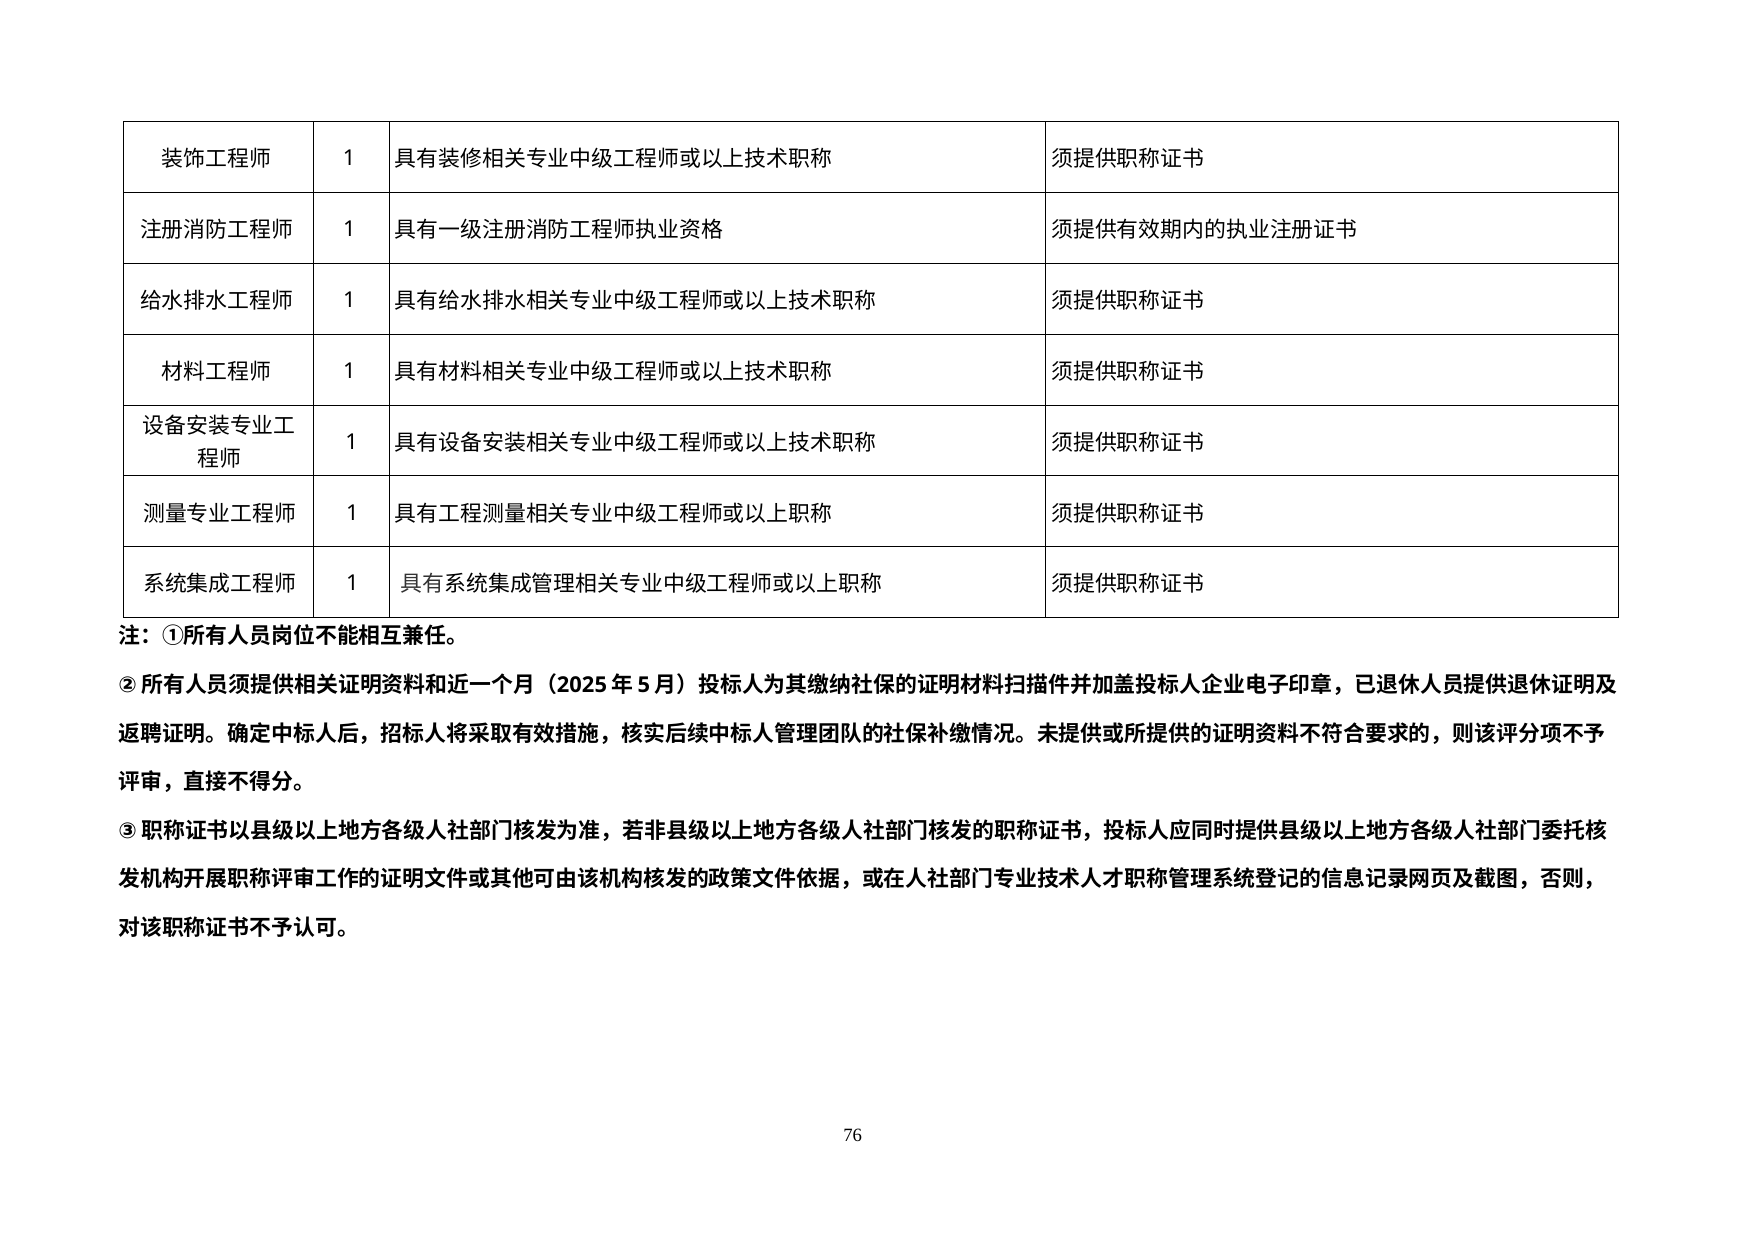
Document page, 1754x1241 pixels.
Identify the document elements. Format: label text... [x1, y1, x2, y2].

table_cell 具有一级注册消防工程师执业资格 [390, 193, 1045, 263]
table_cell 须提供职称证书 [1046, 122, 1618, 192]
table_cell 具有工程测量相关专业中级工程师或以上职称 [390, 476, 1045, 546]
table_cell 1 [314, 335, 389, 404]
table_cell 具有给水排水相关专业中级工程师或以上技术职称 [390, 264, 1045, 334]
text 注：①所有人员岗位不能相互兼任。 [118, 618, 1624, 651]
table_cell 具有设备安装相关专业中级工程师或以上技术职称 [390, 406, 1045, 475]
table_cell 具有系统集成管理相关专业中级工程师或以上职称 [390, 547, 1045, 617]
table_cell 1 [314, 547, 389, 617]
table_cell 1 [314, 406, 389, 475]
table_cell 须提供职称证书 [1046, 476, 1618, 546]
table_cell 给水排水工程师 [124, 264, 313, 334]
table_cell 1 [314, 476, 389, 546]
table_cell 须提供职称证书 [1046, 264, 1618, 334]
table_cell 1 [314, 264, 389, 334]
table_cell 测量专业工程师 [124, 476, 313, 546]
text ③职称证书以县级以上地方各级人社部门核发为准，若非县级以上地方各级人社部门核发的职称证书，投标人应同时提供县级以上地方各级人社部门委托核发机构开展职称评审工作的证明文件或其他可由该机构核发的政策文件依据，或在人社部门专业技术人才职称管理系统登记的信息记录网页及截图，否则，对该职称证书不予认可。 [118, 812, 1624, 942]
table_cell 须提供职称证书 [1046, 547, 1618, 617]
table_cell 须提供职称证书 [1046, 335, 1618, 404]
text ②所有人员须提供相关证明资料和近一个月（2025年5月）投标人为其缴纳社保的证明材料扫描件并加盖投标人企业电子印章，已退休人员提供退休证明及返聘证明。确定中标人后，招标人将采取有效措施，核实后续中标人管理团队的社保补缴情况。未提供或所提供的证明资料不符合要求的，则该评分项不予评审，直接不得分。 [118, 666, 1624, 796]
table_cell 须提供职称证书 [1046, 406, 1618, 475]
table_cell 须提供有效期内的执业注册证书 [1046, 193, 1618, 263]
table_cell 具有装修相关专业中级工程师或以上技术职称 [390, 122, 1045, 192]
table_cell 设备安装专业工程师 [124, 406, 313, 475]
table_cell 1 [314, 122, 389, 192]
table_cell 材料工程师 [124, 335, 313, 404]
table_cell 系统集成工程师 [124, 547, 313, 617]
table_cell 注册消防工程师 [124, 193, 313, 263]
table_cell 1 [314, 193, 389, 263]
table_cell 装饰工程师 [124, 122, 313, 192]
table_cell 具有材料相关专业中级工程师或以上技术职称 [390, 335, 1045, 404]
